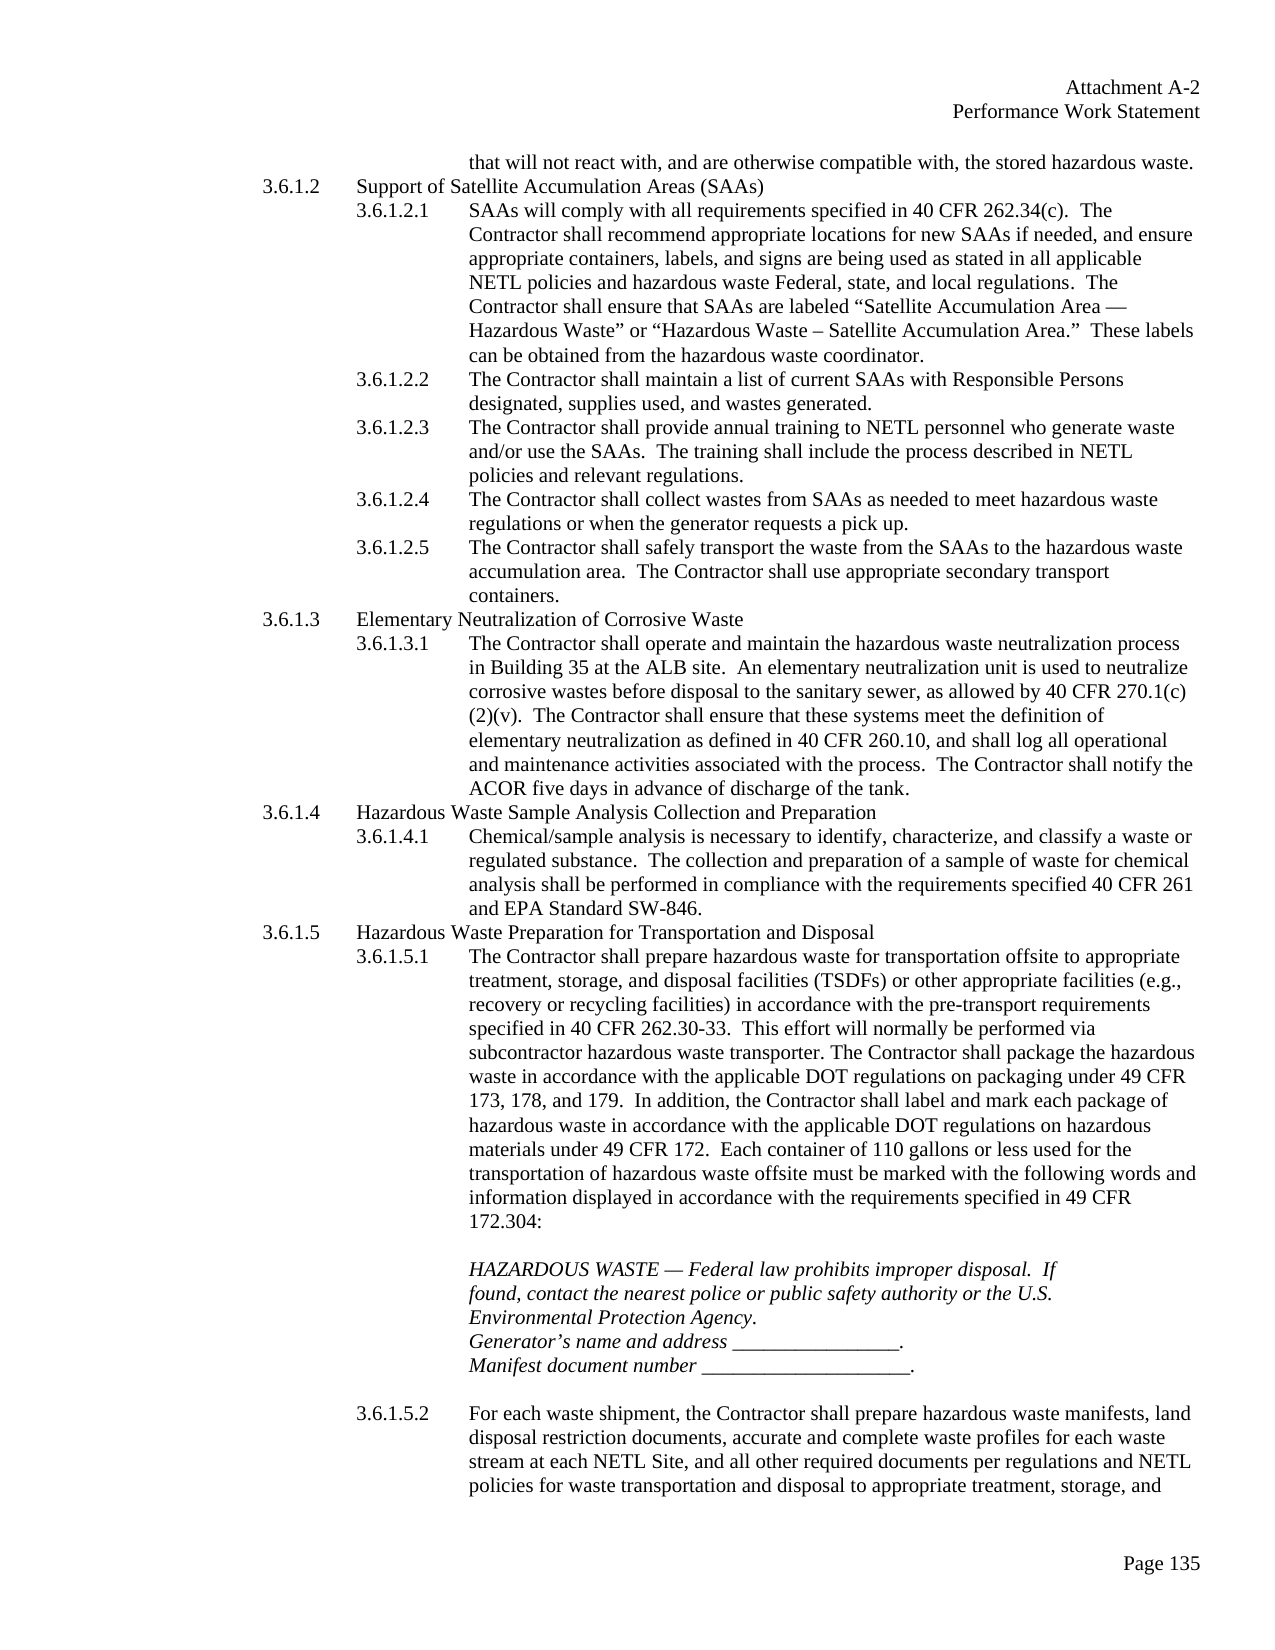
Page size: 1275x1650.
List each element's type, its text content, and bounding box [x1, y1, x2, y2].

list Hazardous Waste Sample Analysis Collection and Preparation [262, 800, 1200, 824]
list SAAs will comply with all requirements specified in 40 CFR 262.34(c). The Contractor shall recommend appropriate locations for new SAAs if needed, and ensure appropriate containers, labels, and signs are being used as stated in all applicable NETL policies and hazardous waste Federal, state, and local regulations. The Contractor shall ensure that SAAs are labeled “Satellite Accumulation Area — Hazardous Waste” or “Hazardous Waste – Satellite Accumulation Area.” These labels can be obtained from the hazardous waste coordinator. [356, 198, 1200, 367]
list The Contractor shall provide annual training to NETL personnel who generate waste and/or use the SAAs. The training shall include the process described in NETL policies and relevant regulations. [356, 415, 1200, 487]
list The Contractor shall collect wastes from SAAs as needed to meet hazardous waste regulations or when the generator requests a pick up. [356, 487, 1200, 535]
list Support of Satellite Accumulation Areas (SAAs) [262, 174, 1200, 198]
list Chemical/sample analysis is necessary to identify, characterize, and classify a waste or regulated substance. The collection and preparation of a sample of waste for chemical analysis shall be performed in compliance with the requirements specified 40 CFR 261 and EPA Standard SW-846. [356, 824, 1200, 920]
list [356, 150, 1200, 174]
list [356, 1401, 1200, 1497]
list Hazardous Waste Preparation for Transportation and Disposal [262, 920, 1200, 944]
text HAZARDOUS WASTE — Federal law prohibits improper disposal. If found, contact the nearest police or public safety authority or the U.S. Environmental Protection Agency. [469, 1257, 1106, 1329]
text Generator’s name and address ________________. [469, 1329, 1087, 1353]
text Manifest document number ____________________. [469, 1353, 1087, 1377]
list The Contractor shall operate and maintain the hazardous waste neutralization process in Building 35 at the ALB site. An elementary neutralization unit is used to neutralize corrosive wastes before disposal to the sanitary sewer, as allowed by 40 CFR 270.1(c)(2)(v). The Contractor shall ensure that these systems meet the definition of elementary neutralization as defined in 40 CFR 260.10, and shall log all operational and maintenance activities associated with the process. The Contractor shall notify the ACOR five days in advance of discharge of the tank. [356, 631, 1200, 800]
list The Contractor shall safely transport the waste from the SAAs to the hazardous waste accumulation area. The Contractor shall use appropriate secondary transport containers. [356, 535, 1200, 607]
list The Contractor shall prepare hazardous waste for transportation offsite to appropriate treatment, storage, and disposal facilities (TSDFs) or other appropriate facilities (e.g., recovery or recycling facilities) in accordance with the pre-transport requirements specified in 40 CFR 262.30-33. This effort will normally be performed via subcontractor hazardous waste transporter. The Contractor shall package the hazardous waste in accordance with the applicable DOT regulations on packaging under 49 CFR 173, 178, and 179. In addition, the Contractor shall label and mark each package of hazardous waste in accordance with the applicable DOT regulations on hazardous materials under 49 CFR 172. Each container of 110 gallons or less used for the transportation of hazardous waste offsite must be marked with the following words and information displayed in accordance with the requirements specified in 49 CFR 172.304: [356, 944, 1200, 1233]
list The Contractor shall maintain a list of current SAAs with Responsible Persons designated, supplies used, and wastes generated. [356, 367, 1200, 415]
list Elementary Neutralization of Corrosive Waste [262, 607, 1200, 631]
